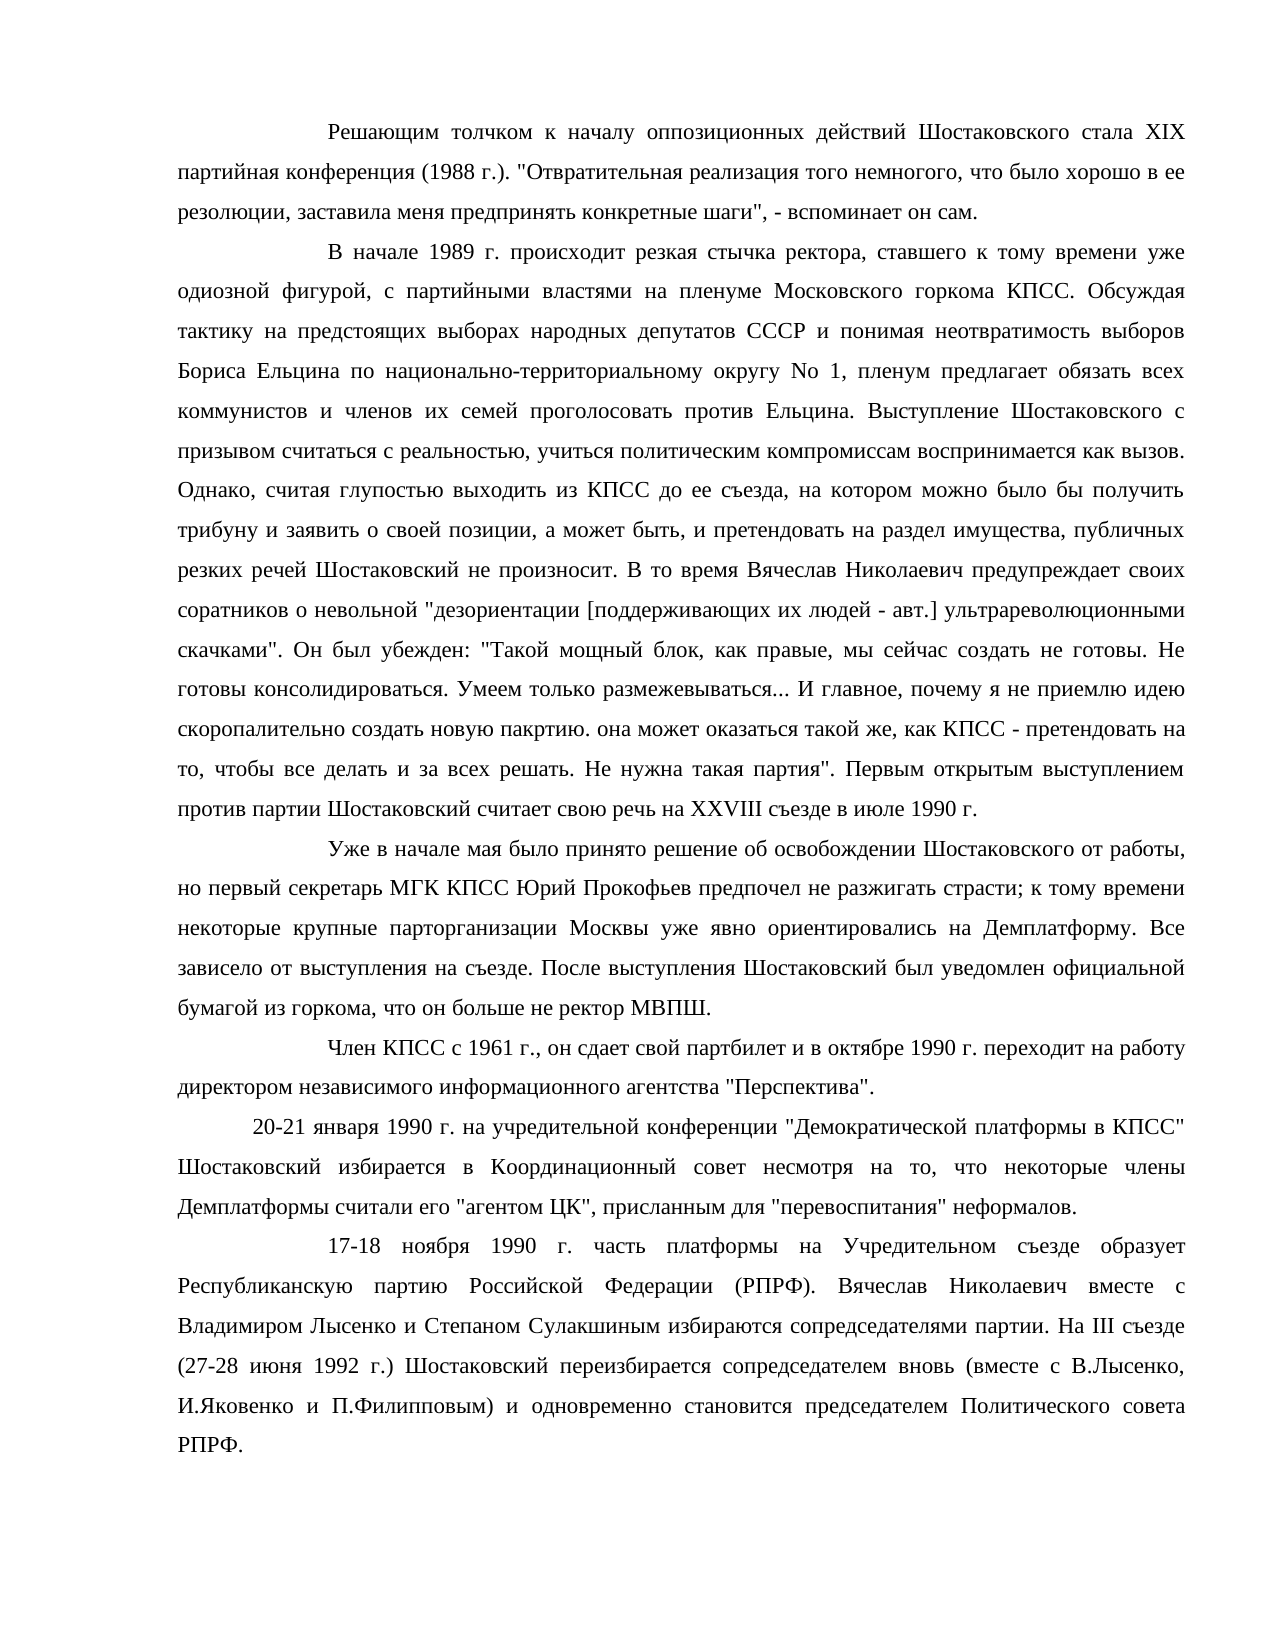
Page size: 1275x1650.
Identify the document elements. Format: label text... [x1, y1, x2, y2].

text Уже в начале мая было принято решение об освобождении Шостаковского от работы, но первый секретарь МГК КПСС Юрий Прокофьев предпочел не разжигать страсти; к тому времени некоторые крупные парторганизации Москвы уже явно ориентировались на Демплатформу. Все зависело от выступления на съезде. После выступления Шостаковский был уведомлен официальной бумагой из горкома, что он больше не ректор МВПШ. [177, 834, 1186, 1020]
text Член КПСС с 1961 г., он сдает свой партбилет и в октябре 1990 г. переходит на работу директором независимого информационного агентства "Перспектива". [177, 1033, 1186, 1100]
text В начале 1989 г. происходит резкая стычка ректора, ставшего к тому времени уже одиозной фигурой, с партийными властями на пленуме Московского горкома КПСС. Обсуждая тактику на предстоящих выборах народных депутатов СССР и понимая неотвратимость выборов Бориса Ельцина по национально-территориальному округу No 1, пленум предлагает обязать всех коммунистов и членов их семей проголосовать против Ельцина. Выступление Шостаковского с призывом считаться с реальностью, учиться политическим компромиссам воспринимается как вызов. Однако, считая глупостью выходить из КПСС до ее съезда, на котором можно было бы получить трибуну и заявить о своей позиции, а может быть, и претендовать на раздел имущества, публичных резких речей Шостаковский не произносит. В то время Вячеслав Николаевич предупреждает своих соратников о невольной "дезориентации [поддерживающих их людей - авт.] ультрареволюционными скачками". Он был убежден: "Такой мощный блок, как правые, мы сейчас создать не готовы. Не готовы консолидироваться. Умеем только размежевываться... И главное, почему я не приемлю идею скоропалительно создать новую пакртию. она может оказаться такой же, как КПСС - претендовать на то, чтобы все делать и за всех решать. Не нужна такая партия". Первым открытым выступлением против партии Шостаковский считает свою речь на ХХVIII съезде в июле 1990 г. [177, 237, 1186, 821]
text 20-21 января 1990 г. на учредительной конференции "Демократической платформы в КПСС" Шостаковский избирается в Координационный совет несмотря на то, что некоторые члены Демплатформы считали его "агентом ЦК", присланным для "перевоспитания" неформалов. [177, 1113, 1186, 1219]
text 17-18 ноября 1990 г. часть платформы на Учредительном съезде образует Республиканскую партию Российской Федерации (РПРФ). Вячеслав Николаевич вместе с Владимиром Лысенко и Степаном Сулакшиным избираются сопредседателями партии. На III съезде (27-28 июня 1992 г.) Шостаковский переизбирается сопредседателем вновь (вместе с В.Лысенко, И.Яковенко и П.Филипповым) и одновременно становится председателем Политического совета РПРФ. [177, 1232, 1186, 1458]
text Решающим толчком к началу оппозиционных действий Шостаковского стала ХIХ партийная конференция (1988 г.). "Отвратительная реализация того немногого, что было хорошо в ее резолюции, заставила меня предпринять конкретные шаги", - вспоминает он сам. [177, 118, 1186, 224]
